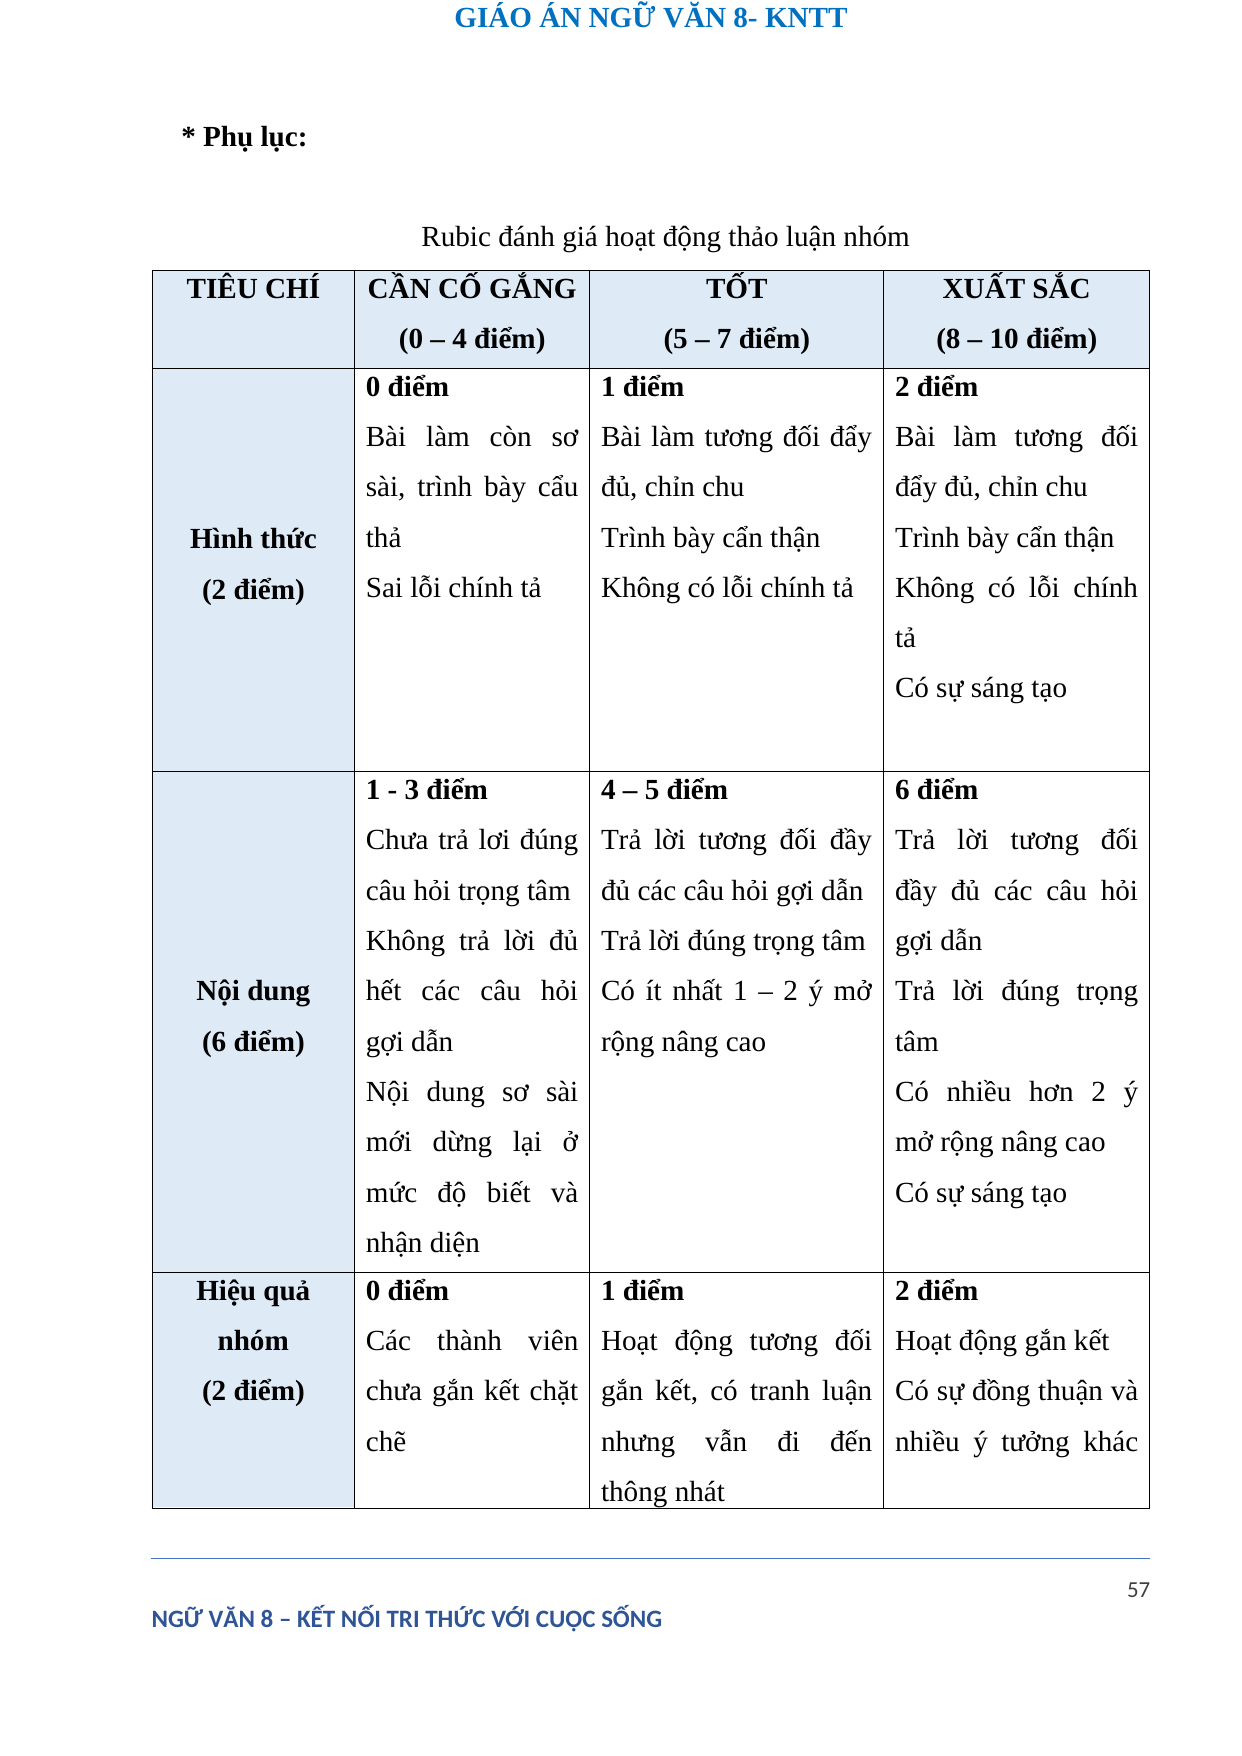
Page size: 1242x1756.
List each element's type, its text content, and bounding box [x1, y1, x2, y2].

table_header CẦN CỐ GẮNG (0 – 4 điểm) [355, 271, 589, 368]
table_header TIÊU CHÍ [153, 271, 354, 368]
table_header XUẤT SẮC (8 – 10 điểm) [884, 271, 1149, 368]
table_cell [590, 1273, 883, 1507]
table_cell 2 điểm Bài làm tương đối đẩy đủ, chỉn chu Trình bày cẩn thận Không có lỗi chính tả Có sự sáng tạo [884, 369, 1149, 771]
table_cell 1 - 3 điểm Chưa trả lơi đúng câu hỏi trọng tâm Không trả lời đủ hết các câu hỏi gợi dẫn Nội dung sơ sài mới dừng lại ở mức độ biết và nhận diện [355, 772, 589, 1272]
table_cell 0 điểm Bài làm còn sơ sài, trình bày cẩu thả Sai lỗi chính tả [355, 369, 589, 771]
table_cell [355, 1273, 589, 1507]
table_cell Nội dung (6 điểm) [153, 772, 354, 1272]
table_cell Hình thức (2 điểm) [153, 369, 354, 771]
text Rubic đánh giá hoạt động thảo luận nhóm [181, 219, 1150, 253]
table_cell 1 điểm Bài làm tương đối đẩy đủ, chỉn chu Trình bày cẩn thận Không có lỗi chính tả [590, 369, 883, 771]
text * Phụ lục: [181, 119, 1150, 152]
table_header TỐT (5 – 7 điểm) [590, 271, 883, 368]
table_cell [153, 1273, 354, 1507]
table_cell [884, 1273, 1149, 1507]
table_cell 4 – 5 điểm Trả lời tương đối đầy đủ các câu hỏi gợi dẫn Trả lời đúng trọng tâm Có ít nhất 1 – 2 ý mở rộng nâng cao [590, 772, 883, 1272]
table_cell 6 điểm Trả lời tương đối đầy đủ các câu hỏi gợi dẫn Trả lời đúng trọng tâm Có nhiều hơn 2 ý mở rộng nâng cao Có sự sáng tạo [884, 772, 1149, 1272]
